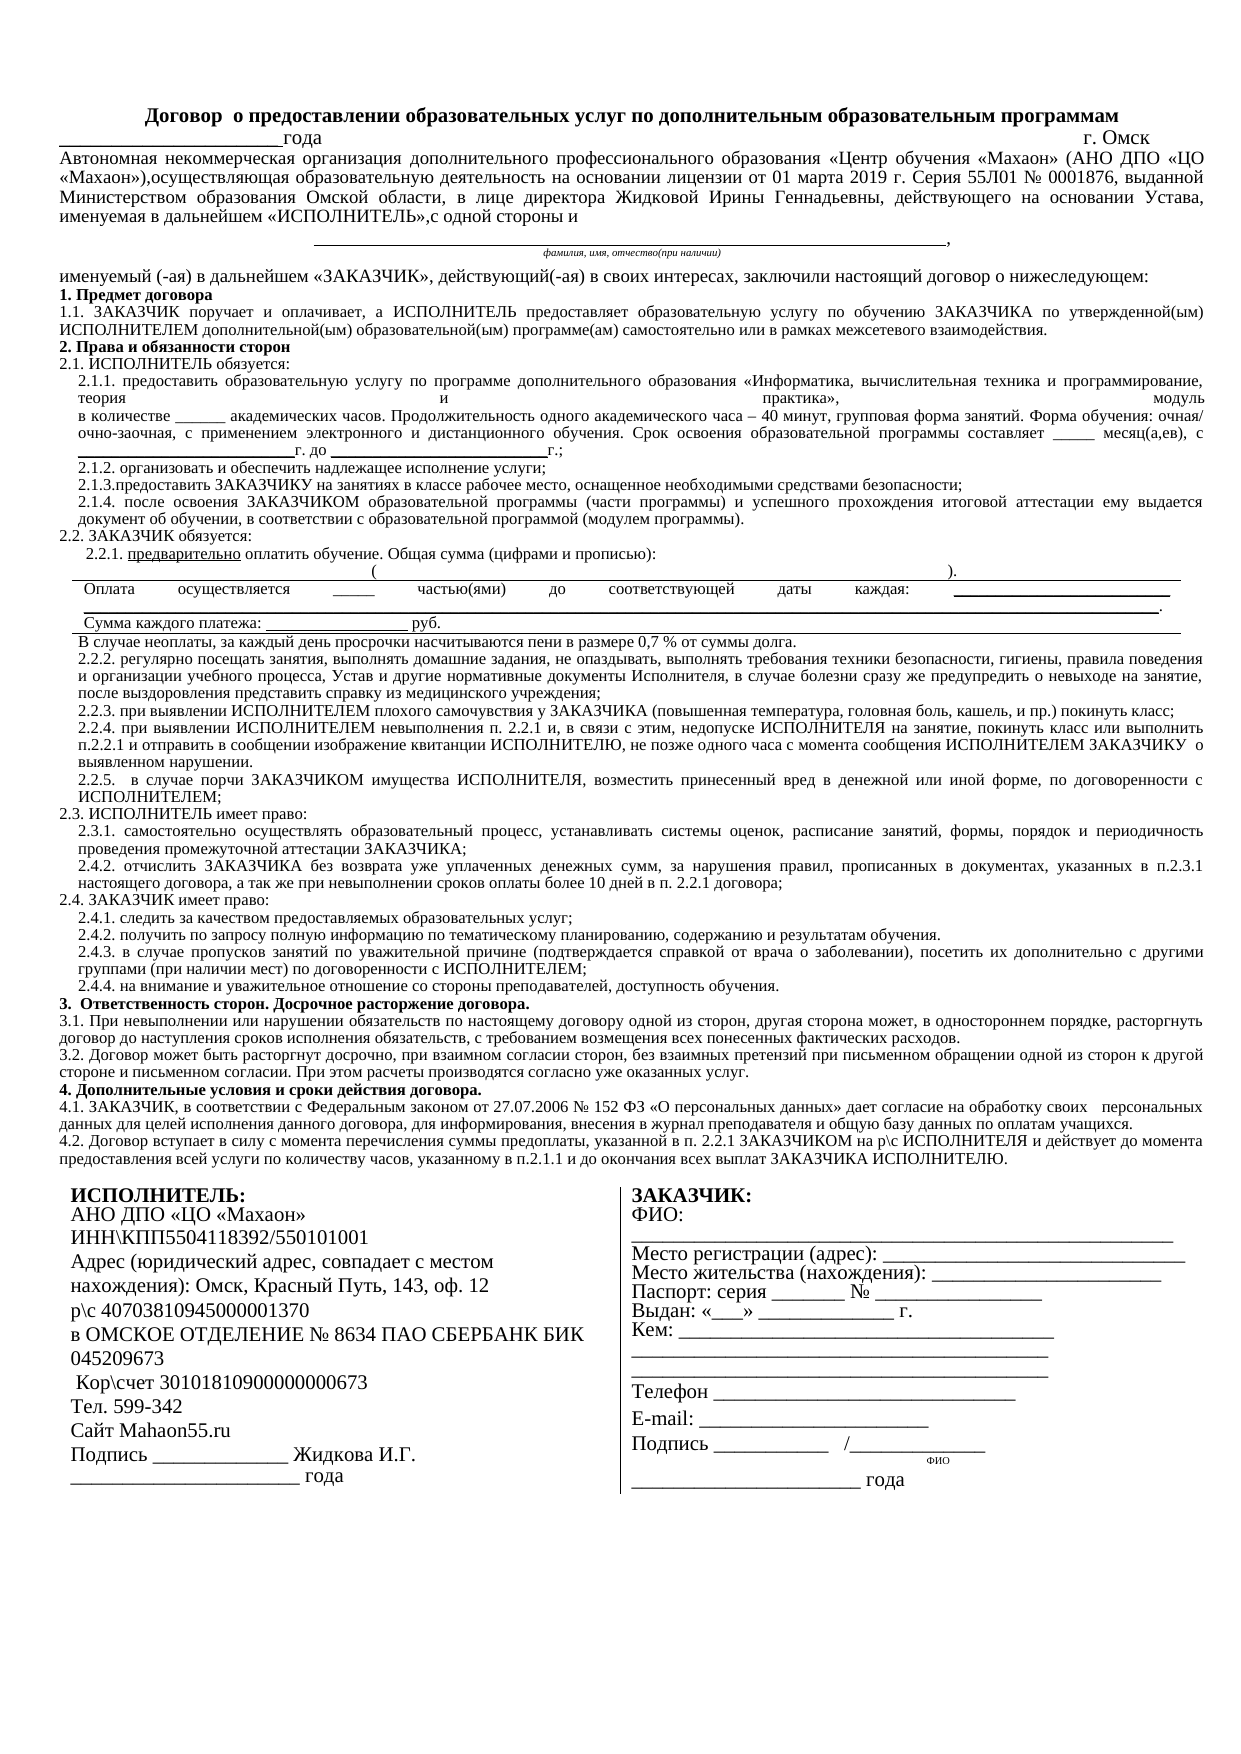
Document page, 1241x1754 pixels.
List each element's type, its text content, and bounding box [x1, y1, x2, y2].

text 2.2. Заказчик обязуется: [59, 528, 1205, 545]
text 2.1.1. предоставить образовательную услугу по программе дополнительного образования «Информатика, вычислительная техника и программирование, теория и практика», модуль в количестве ______ академических часов. Продолжительность одного академического часа – 40 минут, групповая форма занятий. Форма обучения: очная/ очно-заочная, с применением электронного и дистанционного обучения. Срок освоения образовательной программы составляет _____ месяц(а,ев), с __________________________г. до __________________________г.; [78, 373, 1205, 459]
text 2.2.3. при выявлении ИСПОЛНИТЕЛЕМ плохого самочувствия у ЗАКАЗЧИКА (повышенная температура, головная боль, кашель, и пр.) покинуть класс; [78, 702, 1205, 720]
text 4.2. Договор вступает в силу с момента перечисления суммы предоплаты, указанной в п. 2.2.1 ЗАКАЗЧИКОМ на р\с ИСПОЛНИТЕЛЯ и действует до момента предоставления всей услуги по количеству часов, указанному в п.2.1.1 и до окончания всех выплат ЗАКАЗЧИКА ИСПОЛНИТЕЛЮ. [59, 1133, 1205, 1168]
text фамилия, имя, отчество(при наличии) [59, 248, 1205, 267]
text 2.3.1. самостоятельно осуществлять образовательный процесс, устанавливать системы оценок, расписание занятий, формы, порядок и периодичность проведения промежуточной аттестации ЗАКАЗЧИКА; [78, 823, 1205, 858]
text 2. Права и обязанности сторон [59, 338, 1205, 356]
text 2.4.2. получить по запросу полную информацию по тематическому планированию, содержанию и результатам обучения. [78, 926, 1205, 944]
text 2.4.3. в случае пропусков занятий по уважительной причине (подтверждается справкой от врача о заболевании), посетить их дополнительно с другими группами (при наличии мест) по договоренности с ИСПОЛНИТЕЛЕМ; [78, 944, 1205, 978]
text 2.4.4. на внимание и уважительное отношение со стороны преподавателей, доступность обучения. [78, 978, 1205, 995]
text 2.1.3.предоставить ЗАКАЗЧИКУ на занятиях в классе рабочее место, оснащенное необходимыми средствами безопасности; [78, 476, 1205, 494]
subtitle Договор о предоставлении образовательных услуг по дополнительным образовательным программам [59, 99, 1205, 127]
text Автономная некоммерческая организация дополнительного профессионального образования «Центр обучения «Махаон» (АНО ДПО «ЦО «Махаон»),осуществляющая образовательную деятельность на основании лицензии от 01 марта 2019 г. Серия 55Л01 № 0001876, выданной Министерством образования Омской области, в лице директора Жидковой Ирины Геннадьевны, действующего на основании Устава, именуемая в дальнейшем «исполнитель»,с одной стороны и [59, 149, 1205, 227]
text 2.3. ИСПОЛНИТЕЛЬ имеет право: [59, 806, 1205, 823]
text 4.1. ЗАКАЗЧИК, в соответствии с Федеральным законом от 27.07.2006 № 152 ФЗ «О персональных данных» дает согласие на обработку своих персональных данных для целей исполнения данного договора, для информирования, внесения в журнал преподавателя и общую базу данных по оплатам учащихся. [59, 1099, 1205, 1133]
text 3. Ответственность сторон. Досрочное расторжение договора. [59, 995, 1205, 1012]
text 2.1.2. организовать и обеспечить надлежащее исполнение услуги; [78, 459, 1205, 476]
text _____________________ года г. Омск [59, 127, 1205, 149]
text , [59, 227, 1205, 248]
table_header ЗАКАЗЧИК: ФИО: ____________________________________________________ Место регистрации (адрес): _____________________________ Место жительства (нахождения): ______________________ Паспорт: серия _______ № ________________ Выдан: «___» _____________ г. Кем: ____________________________________ ________________________________________ ________________________________________ Телефон _____________________________ E-mail: ______________________ Подпись ___________ /_____________ ФИО ______________________ года [621, 1187, 1203, 1494]
text 2.2.2. регулярно посещать занятия, выполнять домашние задания, не опаздывать, выполнять требования техники безопасности, гигиены, правила поведения и организации учебного процесса, Устав и другие нормативные документы Исполнителя, в случае болезни сразу же предупредить о невыходе на занятие, после выздоровления представить справку из медицинского учреждения; [78, 651, 1205, 702]
table_header ИСПОЛНИТЕЛЬ: АНО ДПО «ЦО «Махаон» ИНН\КПП5504118392/550101001 Адрес (юридический адрес, совпадает с местом нахождения): Омск, Красный Путь, 143, оф. 12 р\с 40703810945000001370 в ОМСКОЕ ОТДЕЛЕНИЕ № 8634 ПАО СБЕРБАНК БИК 045209673 Кор\счет 30101810900000000673 Тел. 599-342 Сайт Mahaon55.ru Подпись _____________ Жидкова И.Г. ______________________ года [59, 1187, 620, 1494]
text 2.1. Исполнитель обязуется: [59, 356, 1205, 373]
text 1. Предмет договора [59, 287, 1205, 304]
text 3.2. Договор может быть расторгнут досрочно, при взаимном согласии сторон, без взаимных претензий при письменном обращении одной из сторон к другой стороне и письменном согласии. При этом расчеты производятся согласно уже оказанных услуг. [59, 1047, 1205, 1081]
text 2.2.5. в случае порчи ЗАКАЗЧИКОМ имущества ИСПОЛНИТЕЛЯ, возместить принесенный вред в денежной или иной форме, по договоренности с ИСПОЛНИТЕЛЕМ; [78, 771, 1205, 806]
text именуемый (-ая) в дальнейшем «заказчик», действующий(-ая) в своих интересах, заключили настоящий договор о нижеследующем: [59, 267, 1205, 287]
text 1.1. Заказчик поручает и оплачивает, а исполнитель предоставляет образовательную услугу по обучению ЗАКАЗЧИКА по утвержденной(ым) ИСПОЛНИТЕЛЕМ дополнительной(ым) образовательной(ым) программе(ам) самостоятельно или в рамках межсетевого взаимодействия. [59, 304, 1205, 338]
text 4. Дополнительные условия и сроки действия договора. [59, 1081, 1205, 1099]
text 2.4. ЗАКАЗЧИК имеет право: [59, 892, 1205, 909]
table_header 2.2.1. предварительно оплатить обучение. Общая сумма (цифрами и прописью): ( ). [72, 545, 1181, 580]
table_cell Оплата осуществляется _____ частью(ями) до соответствующей даты каждая: __________________________ _________________________________________________________________________________________________________________________________. Сумма каждого платежа: руб. [72, 581, 1181, 632]
text 2.4.1. следить за качеством предоставляемых образовательных услуг; [78, 909, 1205, 926]
text 2.4.2. отчислить ЗАКАЗЧИКА без возврата уже уплаченных денежных сумм, за нарушения правил, прописанных в документах, указанных в п.2.3.1 настоящего договора, а так же при невыполнении сроков оплаты более 10 дней в п. 2.2.1 договора; [78, 858, 1205, 892]
text 2.2.4. при выявлении ИСПОЛНИТЕЛЕМ невыполнения п. 2.2.1 и, в связи с этим, недопуске ИСПОЛНИТЕЛЯ на занятие, покинуть класс или выполнить п.2.2.1 и отправить в сообщении изображение квитанции ИСПОЛНИТЕЛЮ, не позже одного часа с момента сообщения ИСПОЛНИТЕЛЕМ ЗАКАЗЧИКУ о выявленном нарушении. [78, 720, 1205, 771]
text В случае неоплаты, за каждый день просрочки насчитываются пени в размере 0,7 % от суммы долга. [78, 633, 1205, 651]
text 2.1.4. после освоения ЗАКАЗЧИКОМ образовательной программы (части программы) и успешного прохождения итоговой аттестации ему выдается документ об обучении, в соответствии с образовательной программой (модулем программы). [78, 494, 1205, 528]
text 3.1. При невыполнении или нарушении обязательств по настоящему договору одной из сторон, другая сторона может, в одностороннем порядке, расторгнуть договор до наступления сроков исполнения обязательств, с требованием возмещения всех понесенных фактических расходов. [59, 1012, 1205, 1047]
